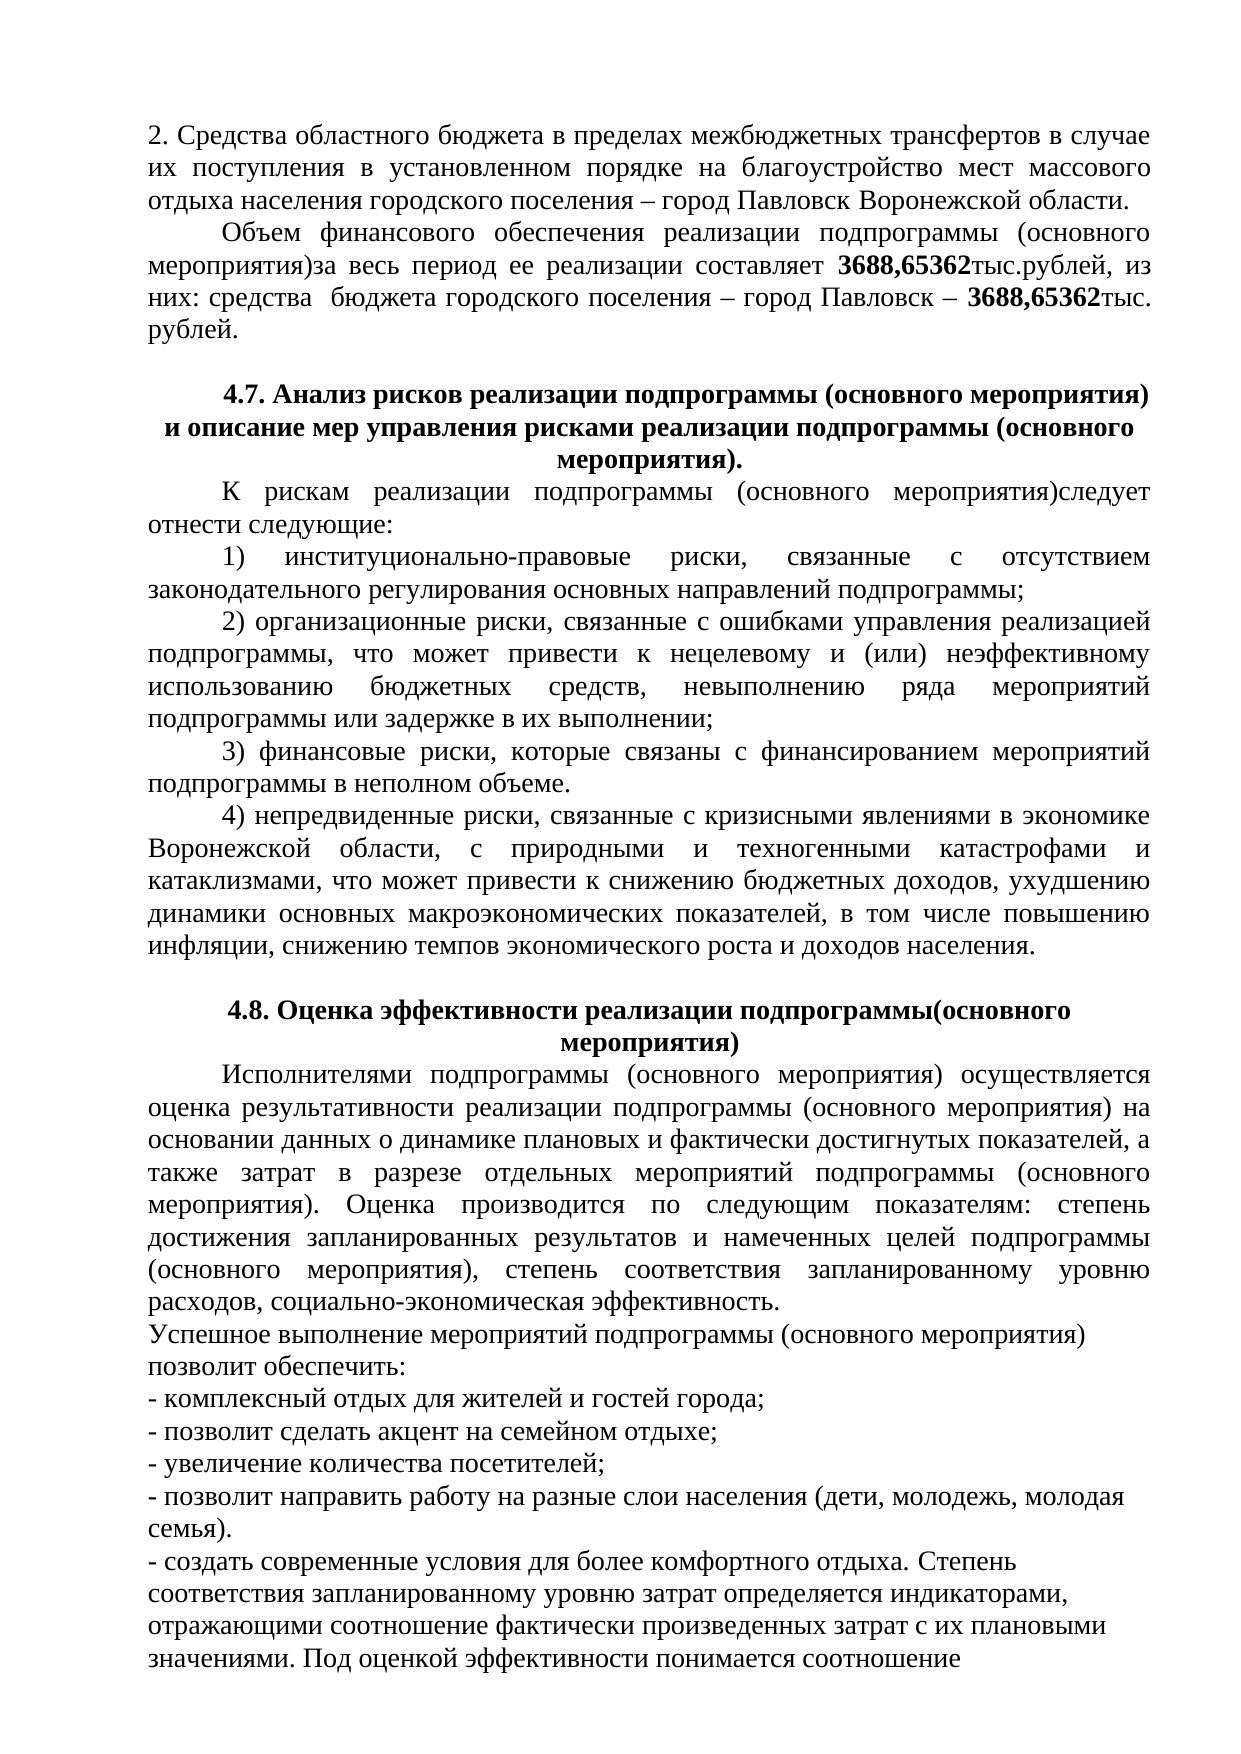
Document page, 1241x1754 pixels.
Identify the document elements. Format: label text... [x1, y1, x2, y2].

text Успешное выполнение мероприятий подпрограммы (основного мероприятия) позволит обеспечить: [148, 1317, 1152, 1382]
text 3) финансовые риски, которые связаны с финансированием мероприятий подпрограммы в неполном объеме. [148, 734, 1152, 798]
text - комплексный отдых для жителей и гостей города; [148, 1382, 1152, 1414]
text 4.7. Анализ рисков реализации подпрограммы (основного мероприятия) и описание мер управления рисками реализации подпрограммы (основного мероприятия). [148, 377, 1152, 474]
subtitle 4.8. Оценка эффективности реализации подпрограммы(основного мероприятия) [148, 993, 1152, 1058]
text К рискам реализации подпрограммы (основного мероприятия)следует отнести следующие: [148, 474, 1152, 539]
text Объем финансового обеспечения реализации подпрограммы (основного мероприятия)за весь период ее реализации составляет 3688,65362тыс.рублей, из них: средства бюджета городского поселения – город Павловск – 3688,65362тыс. рублей. [148, 215, 1152, 345]
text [148, 1543, 1152, 1673]
text 2. Средства областного бюджета в пределах межбюджетных трансфертов в случае их поступления в установленном порядке на благоустройство мест массового отдыха населения городского поселения – город Павловск Воронежской области. [148, 118, 1152, 215]
text 1) институционально-правовые риски, связанные с отсутствием законодательного регулирования основных направлений подпрограммы; [148, 539, 1152, 604]
text - позволит направить работу на разные слои населения (дети, молодежь, молодая семья). [148, 1479, 1152, 1543]
text 4) непредвиденные риски, связанные с кризисными явлениями в экономике Воронежской области, с природными и техногенными катастрофами и катаклизмами, что может привести к снижению бюджетных доходов, ухудшению динамики основных макроэкономических показателей, в том числе повышению инфляции, снижению темпов экономического роста и доходов населения. [148, 798, 1152, 960]
text - позволит сделать акцент на семейном отдыхе; [148, 1414, 1152, 1446]
text - увеличение количества посетителей; [148, 1446, 1152, 1479]
text Исполнителями подпрограммы (основного мероприятия) осуществляется оценка результативности реализации подпрограммы (основного мероприятия) на основании данных о динамике плановых и фактически достигнутых показателей, а также затрат в разрезе отдельных мероприятий подпрограммы (основного мероприятия). Оценка производится по следующим показателям: степень достижения запланированных результатов и намеченных целей подпрограммы (основного мероприятия), степень соответствия запланированному уровню расходов, социально-экономическая эффективность. [148, 1058, 1152, 1317]
text 2) организационные риски, связанные с ошибками управления реализацией подпрограммы, что может привести к нецелевому и (или) неэффективному использованию бюджетных средств, невыполнению ряда мероприятий подпрограммы или задержке в их выполнении; [148, 604, 1152, 734]
